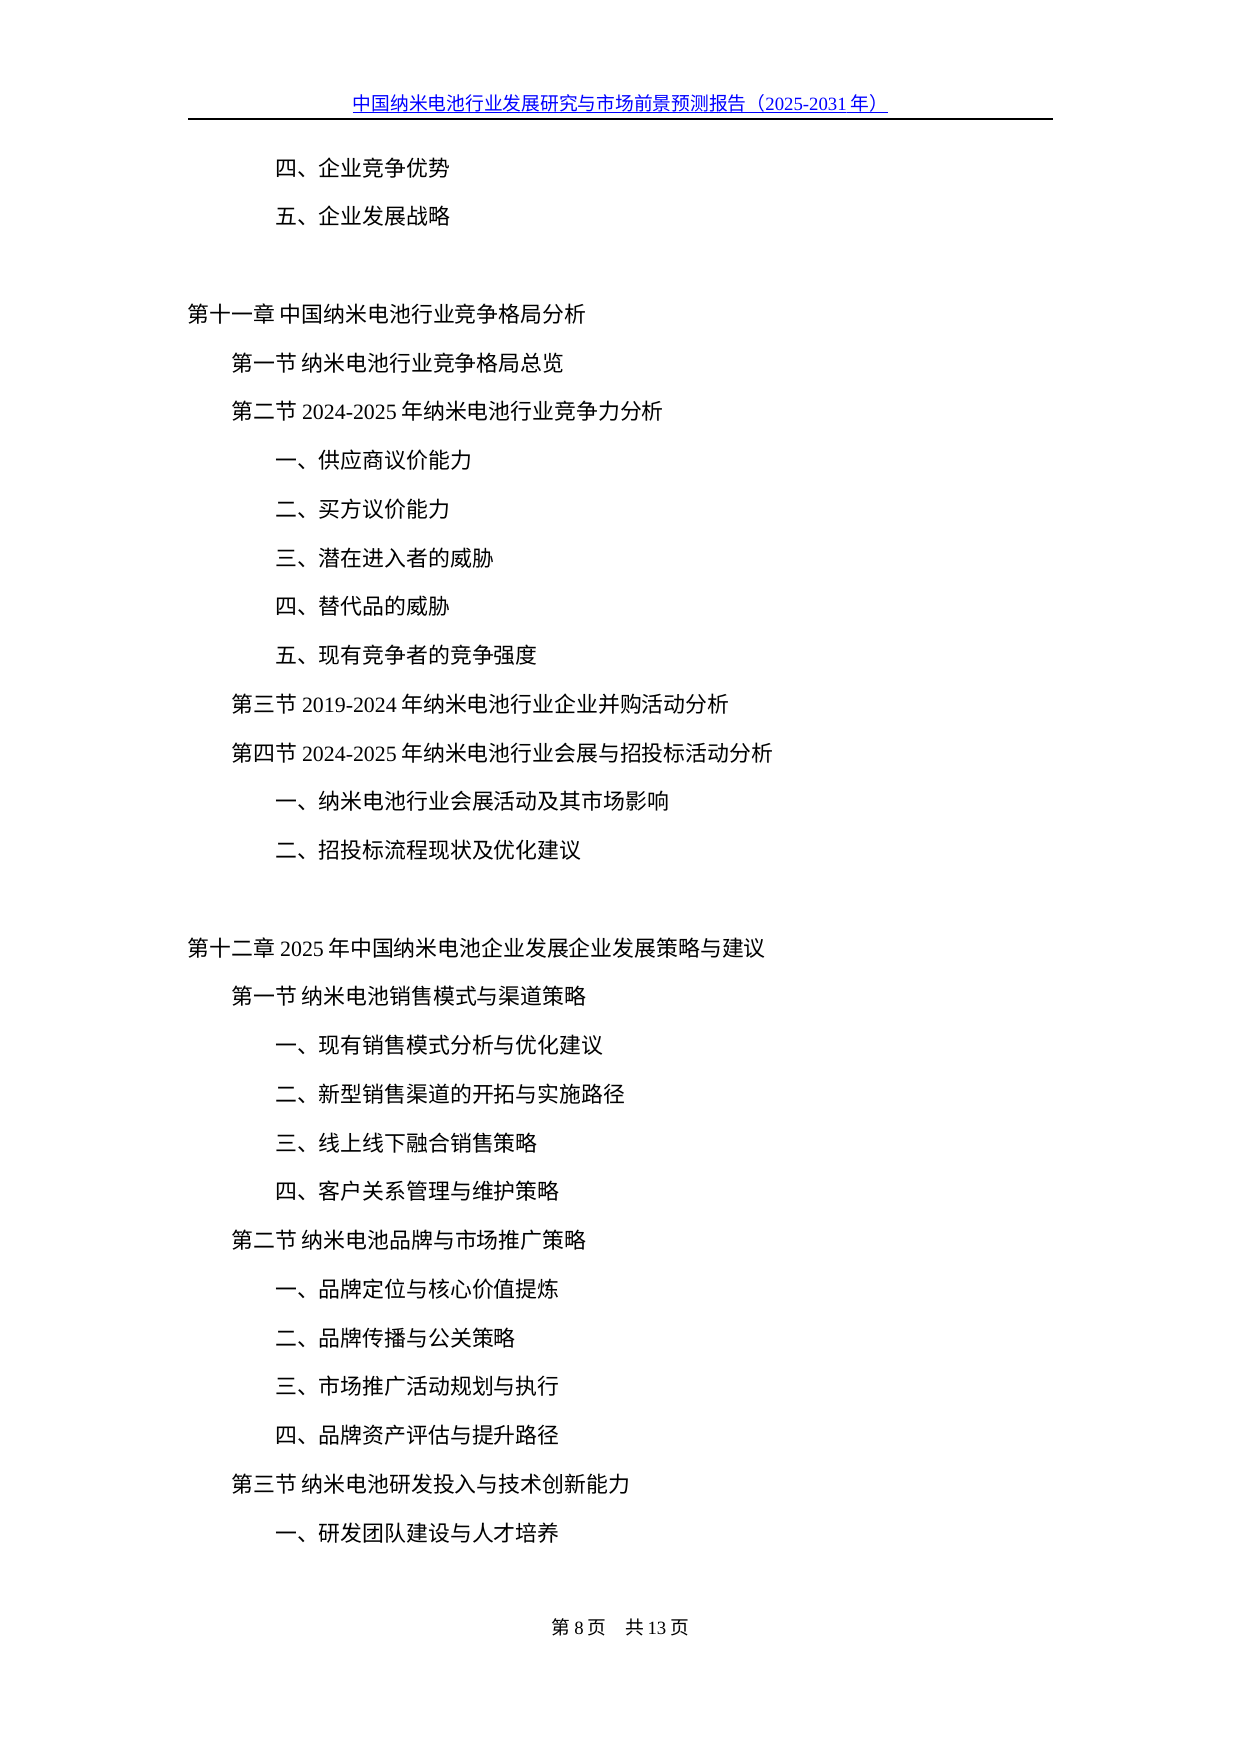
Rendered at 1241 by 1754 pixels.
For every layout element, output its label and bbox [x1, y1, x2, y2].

text [187, 150, 1053, 1548]
